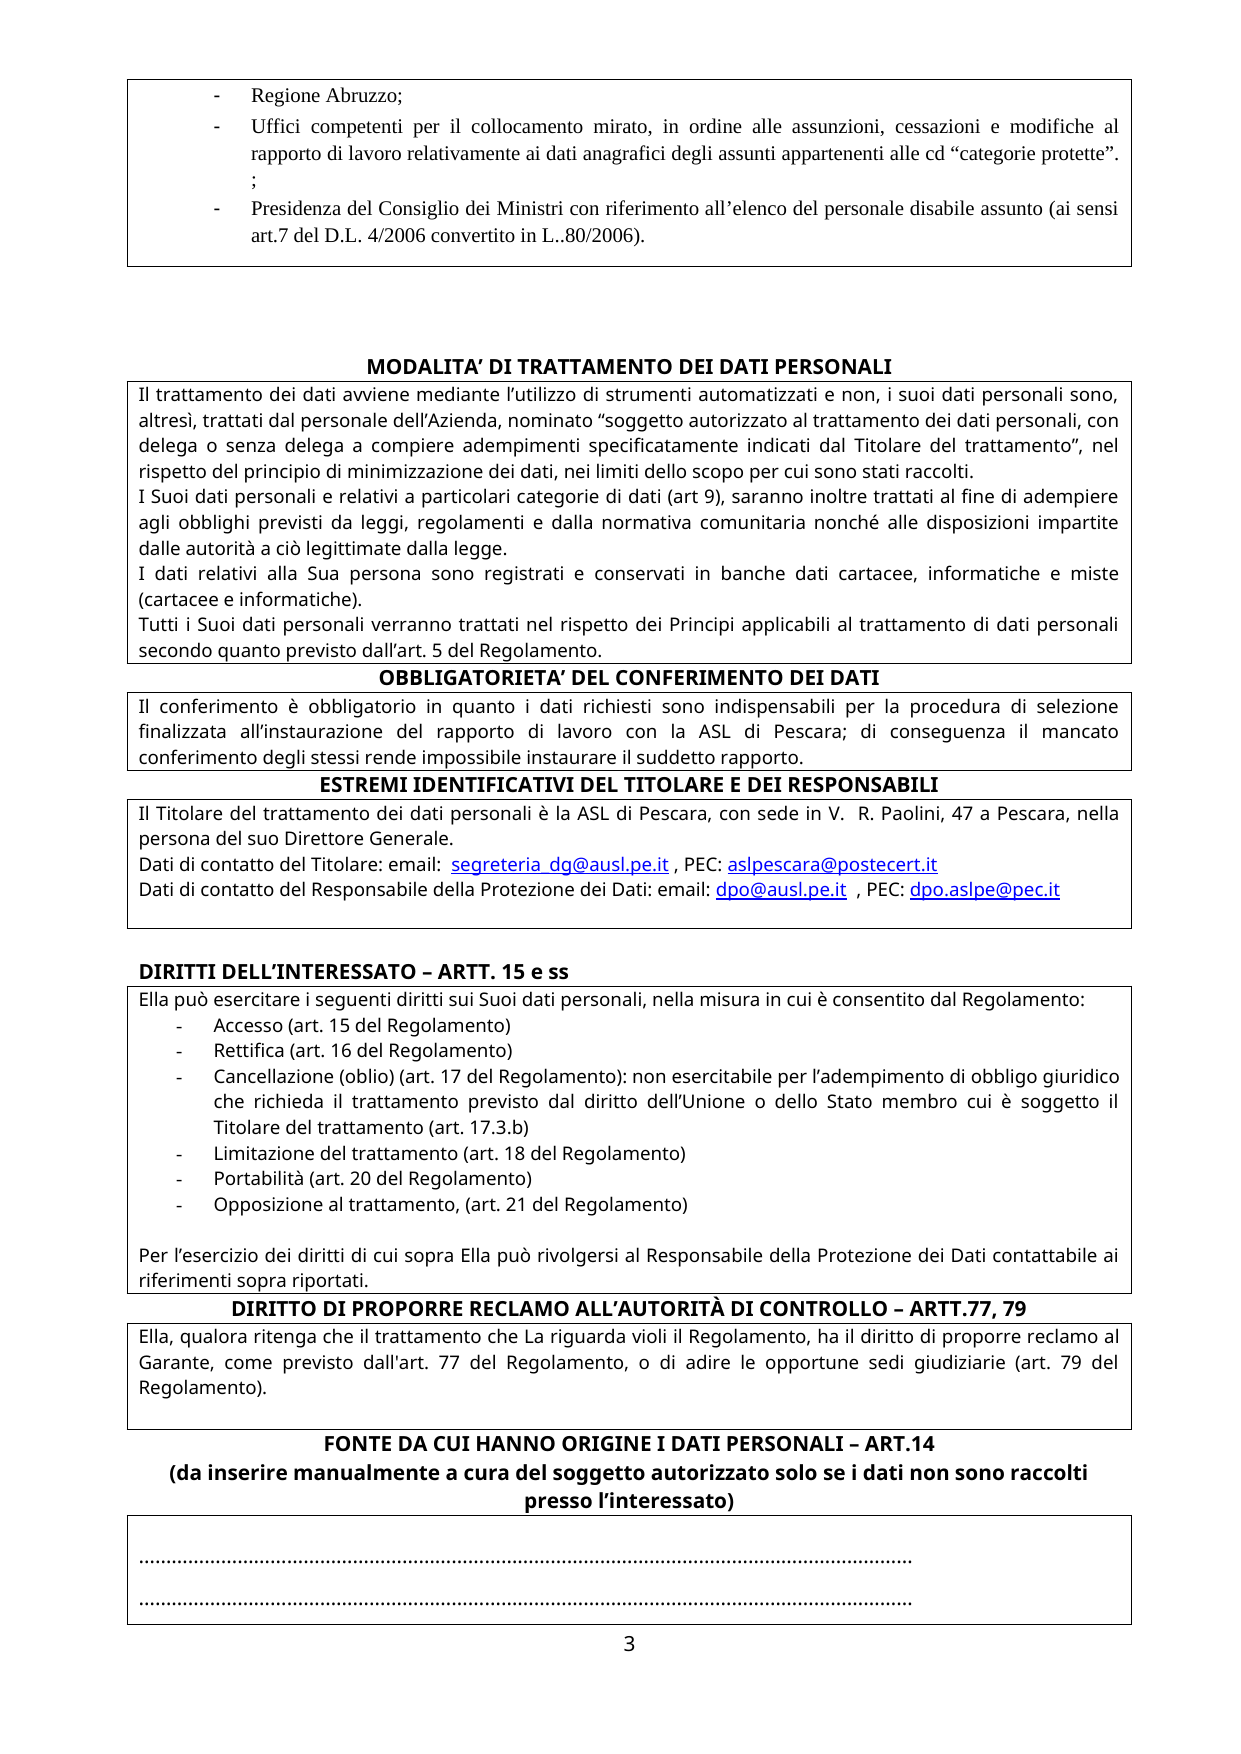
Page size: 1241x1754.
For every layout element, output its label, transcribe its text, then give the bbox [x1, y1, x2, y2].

table_header Ella può esercitare i seguenti diritti sui Suoi dati personali, nella misura in cui è consentito dal Regolamento: Accesso (art. 15 del Regolamento) Rettifica (art. 16 del Regolamento) Cancellazione (oblio) (art. 17 del Regolamento): non esercitabile per l’adempimento di obbligo giuridico che richieda il trattamento previsto dal diritto dell’Unione o dello Stato membro cui è soggetto il Titolare del trattamento (art. 17.3.b) Limitazione del trattamento (art. 18 del Regolamento) Portabilità (art. 20 del Regolamento) Opposizione al trattamento, (art. 21 del Regolamento) Per l’esercizio dei diritti di cui sopra Ella può rivolgersi al Responsabile della Protezione dei Dati contattabile ai riferimenti sopra riportati. [128, 987, 1131, 1293]
table_header Il trattamento dei dati avviene mediante l’utilizzo di strumenti automatizzati e non, i suoi dati personali sono, altresì, trattati dal personale dell’Azienda, nominato “soggetto autorizzato al trattamento dei dati personali, con delega o senza delega a compiere adempimenti specificatamente indicati dal Titolare del trattamento”, nel rispetto del principio di minimizzazione dei dati, nei limiti dello scopo per cui sono stati raccolti. I Suoi dati personali e relativi a particolari categorie di dati (art 9), saranno inoltre trattati al fine di adempiere agli obblighi previsti da leggi, regolamenti e dalla normativa comunitaria nonché alle disposizioni impartite dalle autorità a ciò legittimate dalla legge. I dati relativi alla Sua persona sono registrati e conservati in banche dati cartacee, informatiche e miste (cartacee e informatiche). Tutti i Suoi dati personali verranno trattati nel rispetto dei Principi applicabili al trattamento di dati personali secondo quanto previsto dall’art. 5 del Regolamento. [128, 382, 1131, 662]
text DIRITTO DI PROPORRE RECLAMO ALL’AUTORITÀ DI CONTROLLO – ARTT.77, 79 [138, 1294, 1120, 1322]
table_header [128, 1516, 1131, 1624]
table_header Il Titolare del trattamento dei dati personali è la ASL di Pescara, con sede in V. R. Paolini, 47 a Pescara, nella persona del suo Direttore Generale. Dati di contatto del Titolare: email: segreteria_dg@ausl.pe.it , PEC: aslpescara@postecert.it Dati di contatto del Responsabile della Protezione dei Dati: email: dpo@ausl.pe.it , PEC: dpo.aslpe@pec.it [128, 800, 1131, 928]
text (da inserire manualmente a cura del soggetto autorizzato solo se i dati non sono raccolti presso l’interessato) [138, 1458, 1120, 1515]
text FONTE DA CUI HANNO ORIGINE I DATI PERSONALI – ART.14 [138, 1430, 1120, 1458]
table_header Ella, qualora ritenga che il trattamento che La riguarda violi il Regolamento, ha il diritto di proporre reclamo al Garante, come previsto dall'art. 77 del Regolamento, o di adire le opportune sedi giudiziarie (art. 79 del Regolamento). [128, 1324, 1131, 1428]
text OBBLIGATORIETA’ DEL CONFERIMENTO DEI DATI [138, 664, 1120, 692]
table_header Il conferimento è obbligatorio in quanto i dati richiesti sono indispensabili per la procedura di selezione finalizzata all’instaurazione del rapporto di lavoro con la ASL di Pescara; di conseguenza il mancato conferimento degli stessi rende impossibile instaurare il suddetto rapporto. [128, 693, 1131, 769]
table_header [128, 80, 1131, 266]
text ESTREMI IDENTIFICATIVI DEL TITOLARE E DEI RESPONSABILI [138, 771, 1120, 799]
text MODALITA’ DI TRATTAMENTO DEI DATI PERSONALI [138, 352, 1120, 381]
text DIRITTI DELL’INTERESSATO – ARTT. 15 e ss [138, 957, 1120, 986]
